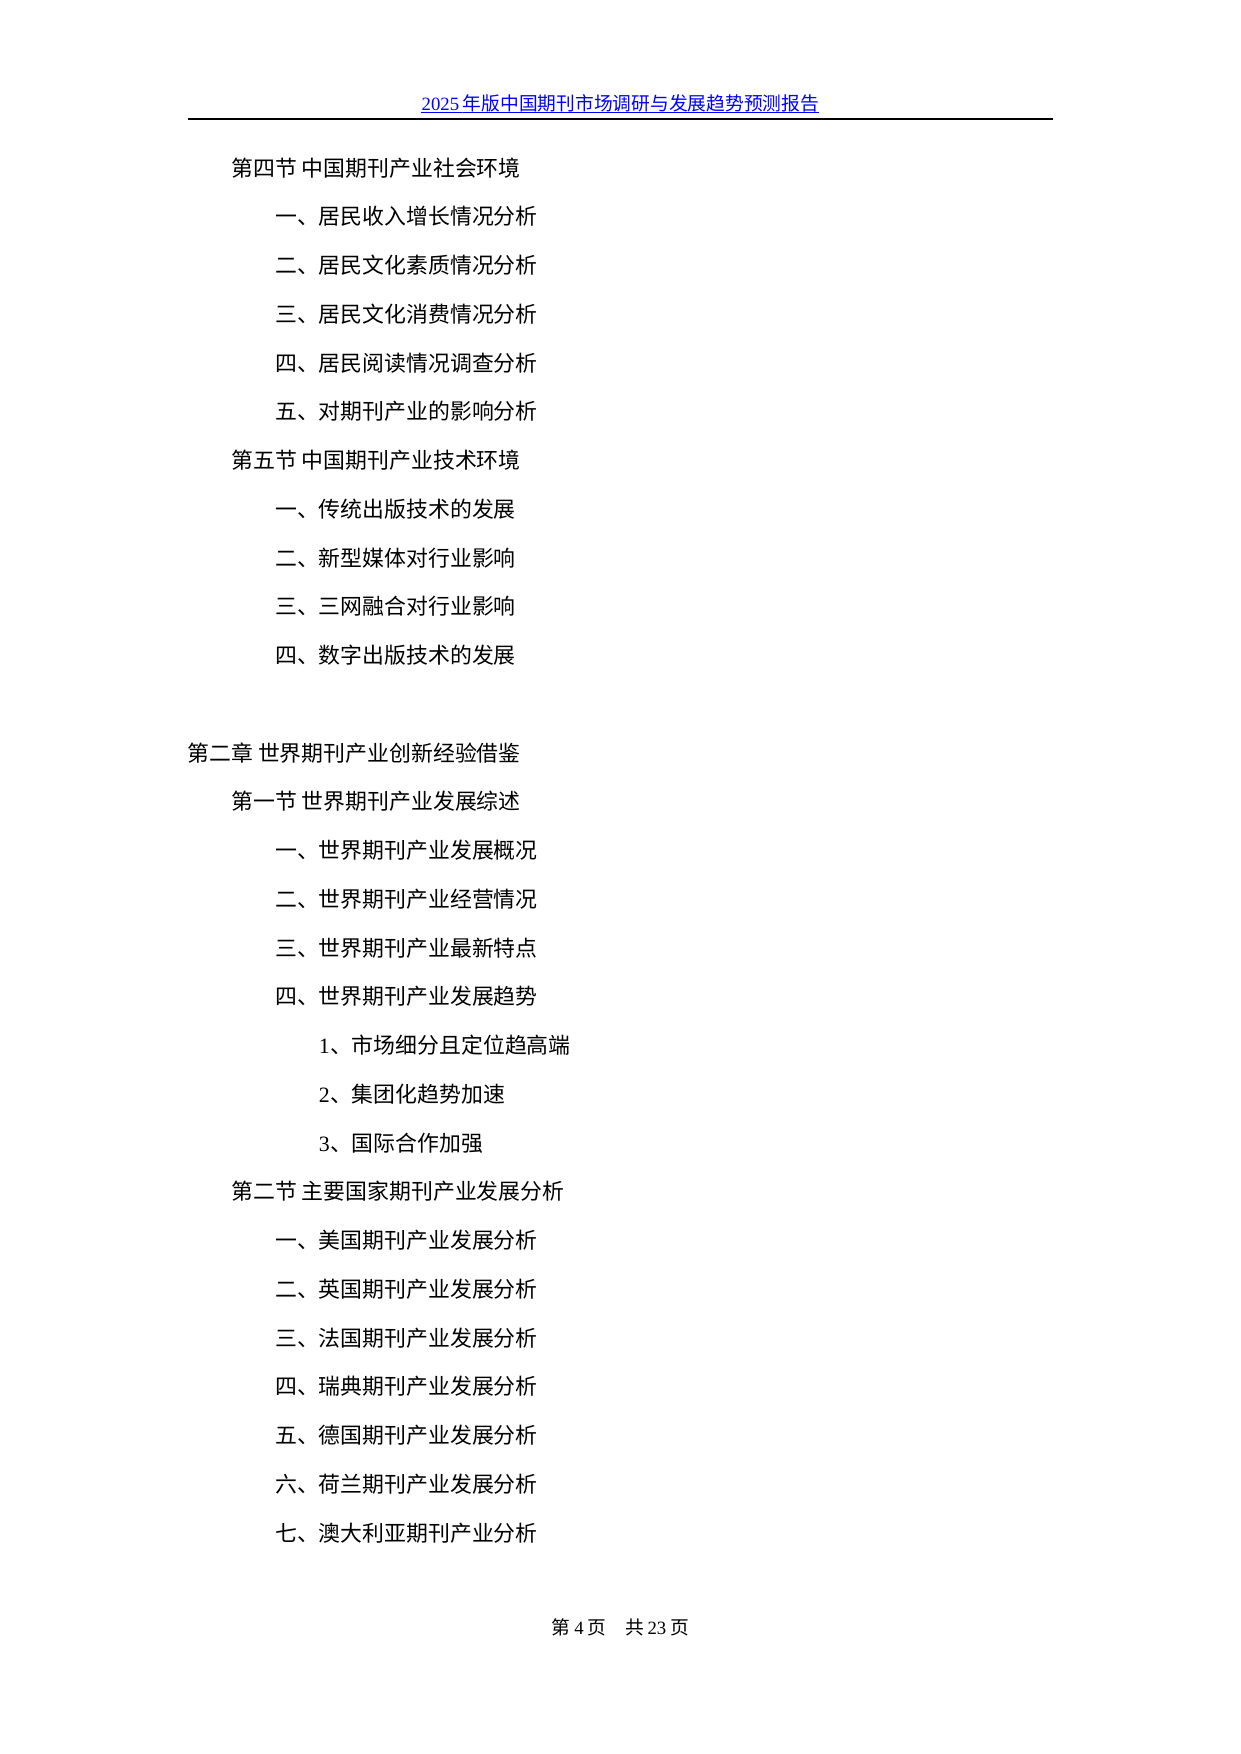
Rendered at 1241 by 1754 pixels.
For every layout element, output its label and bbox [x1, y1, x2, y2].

text [187, 150, 1053, 1548]
